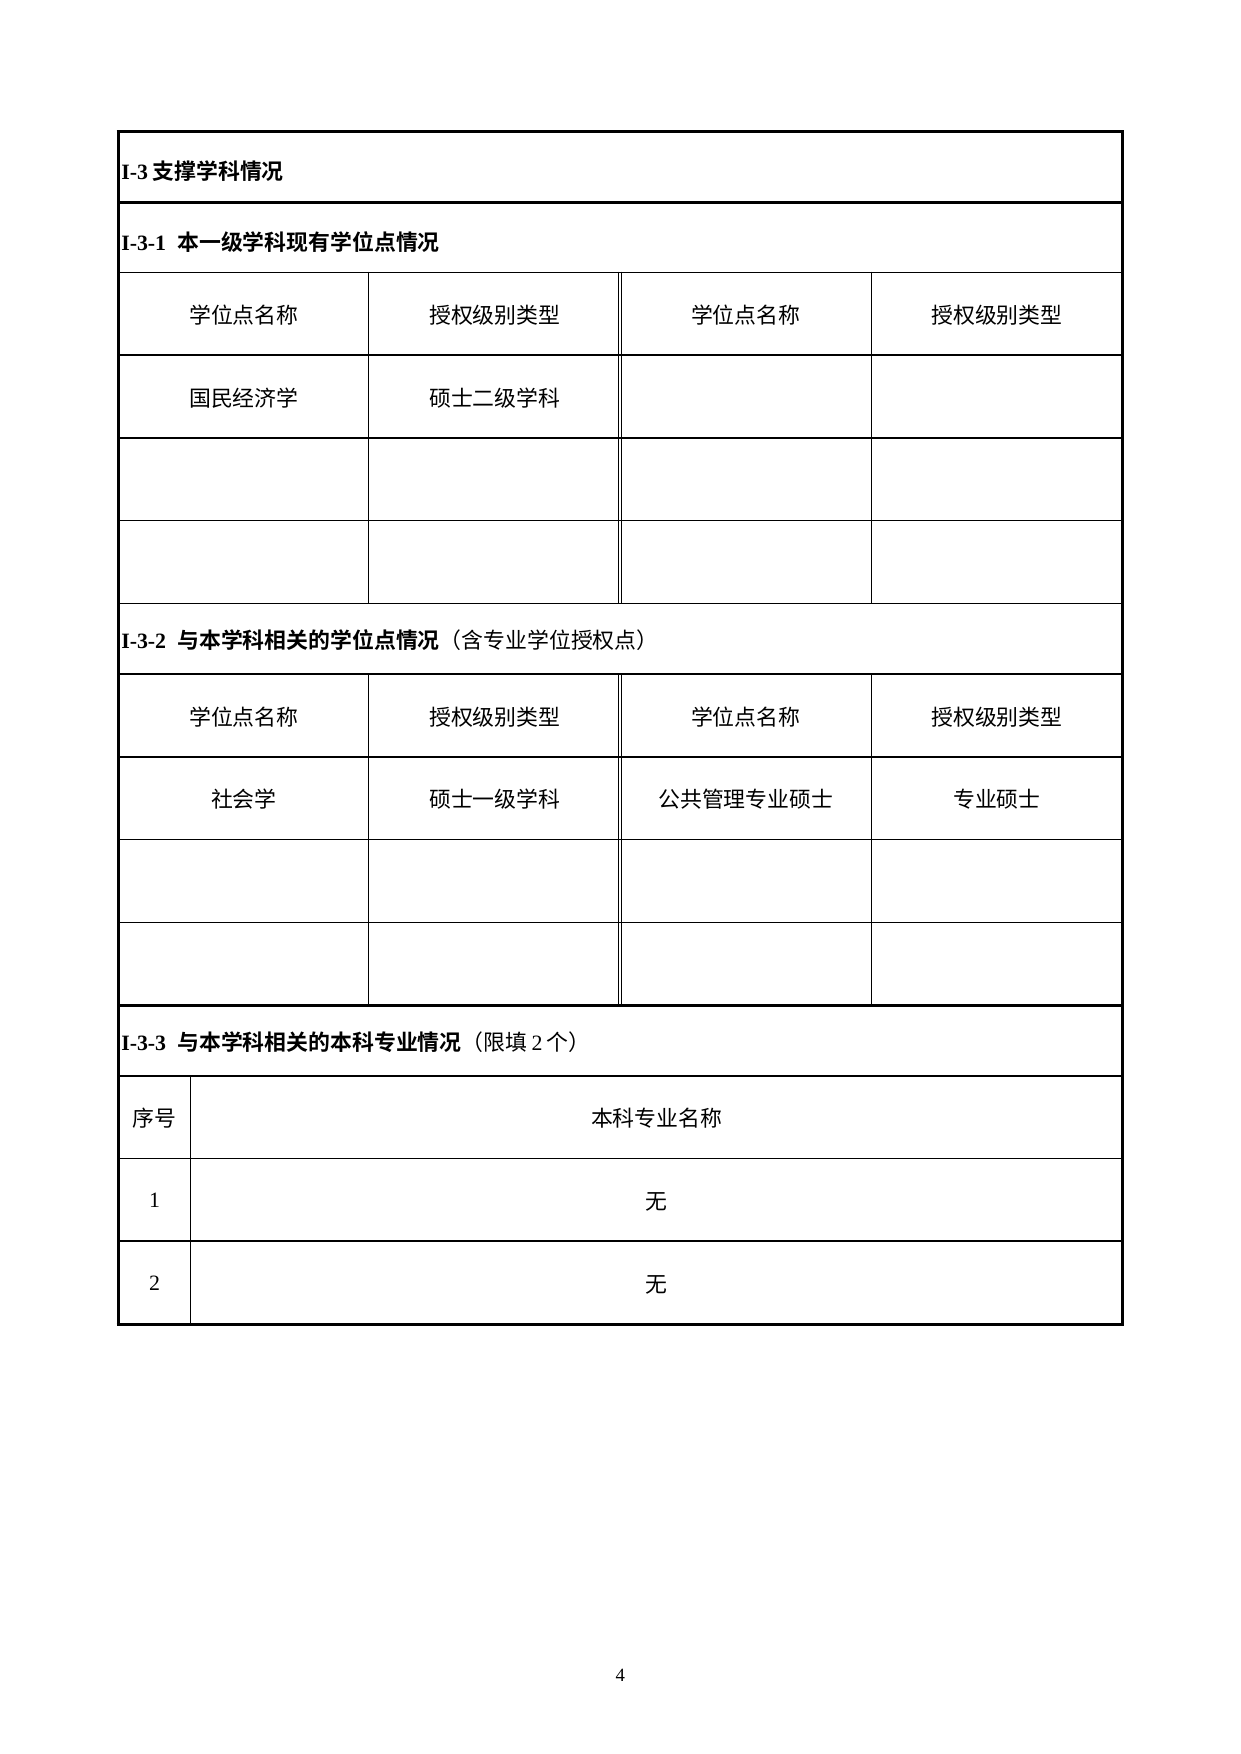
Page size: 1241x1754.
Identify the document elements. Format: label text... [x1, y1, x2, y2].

table_cell 无 [191, 1242, 1121, 1323]
table_cell 学位点名称 [120, 675, 368, 756]
table_cell I-3-1 本一级学科现有学位点情况 [120, 204, 1121, 272]
table_cell 国民经济学 [120, 356, 368, 437]
table_cell 授权级别类型 [872, 273, 1121, 354]
table_cell [872, 356, 1121, 437]
table_cell 无 [191, 1159, 1121, 1240]
table_cell 社会学 [120, 758, 368, 839]
table_cell [622, 840, 871, 921]
table_cell [369, 923, 618, 1004]
table_cell 授权级别类型 [369, 273, 618, 354]
table_cell [622, 439, 871, 520]
table_cell [622, 521, 871, 602]
table_cell 授权级别类型 [872, 675, 1121, 756]
table_cell 授权级别类型 [369, 675, 618, 756]
table_cell [120, 840, 368, 921]
table_cell 2 [120, 1242, 190, 1323]
table_cell 专业硕士 [872, 758, 1121, 839]
table_cell 学位点名称 [622, 273, 871, 354]
table_cell 1 [120, 1159, 190, 1240]
table_cell I-3-2 与本学科相关的学位点情况（含专业学位授权点） [120, 604, 1121, 673]
table_cell 学位点名称 [120, 273, 368, 354]
table_header I-3支撑学科情况 [120, 133, 1121, 201]
table_cell [622, 356, 871, 437]
table_cell [369, 439, 618, 520]
table_cell 公共管理专业硕士 [622, 758, 871, 839]
table_cell 学位点名称 [622, 675, 871, 756]
table_cell [120, 439, 368, 520]
table_cell [120, 923, 368, 1004]
table_cell [369, 521, 618, 602]
table_cell [872, 923, 1121, 1004]
table_cell I-3-3 与本学科相关的本科专业情况（限填2个） [120, 1007, 1121, 1075]
table_cell [369, 840, 618, 921]
table_cell 硕士一级学科 [369, 758, 618, 839]
table_cell 硕士二级学科 [369, 356, 618, 437]
table_cell [872, 439, 1121, 520]
table_cell [872, 840, 1121, 921]
table_cell 序号 [120, 1077, 190, 1158]
table_cell [872, 521, 1121, 602]
table_cell [120, 521, 368, 602]
table_cell [622, 923, 871, 1004]
table_cell 本科专业名称 [191, 1077, 1121, 1158]
